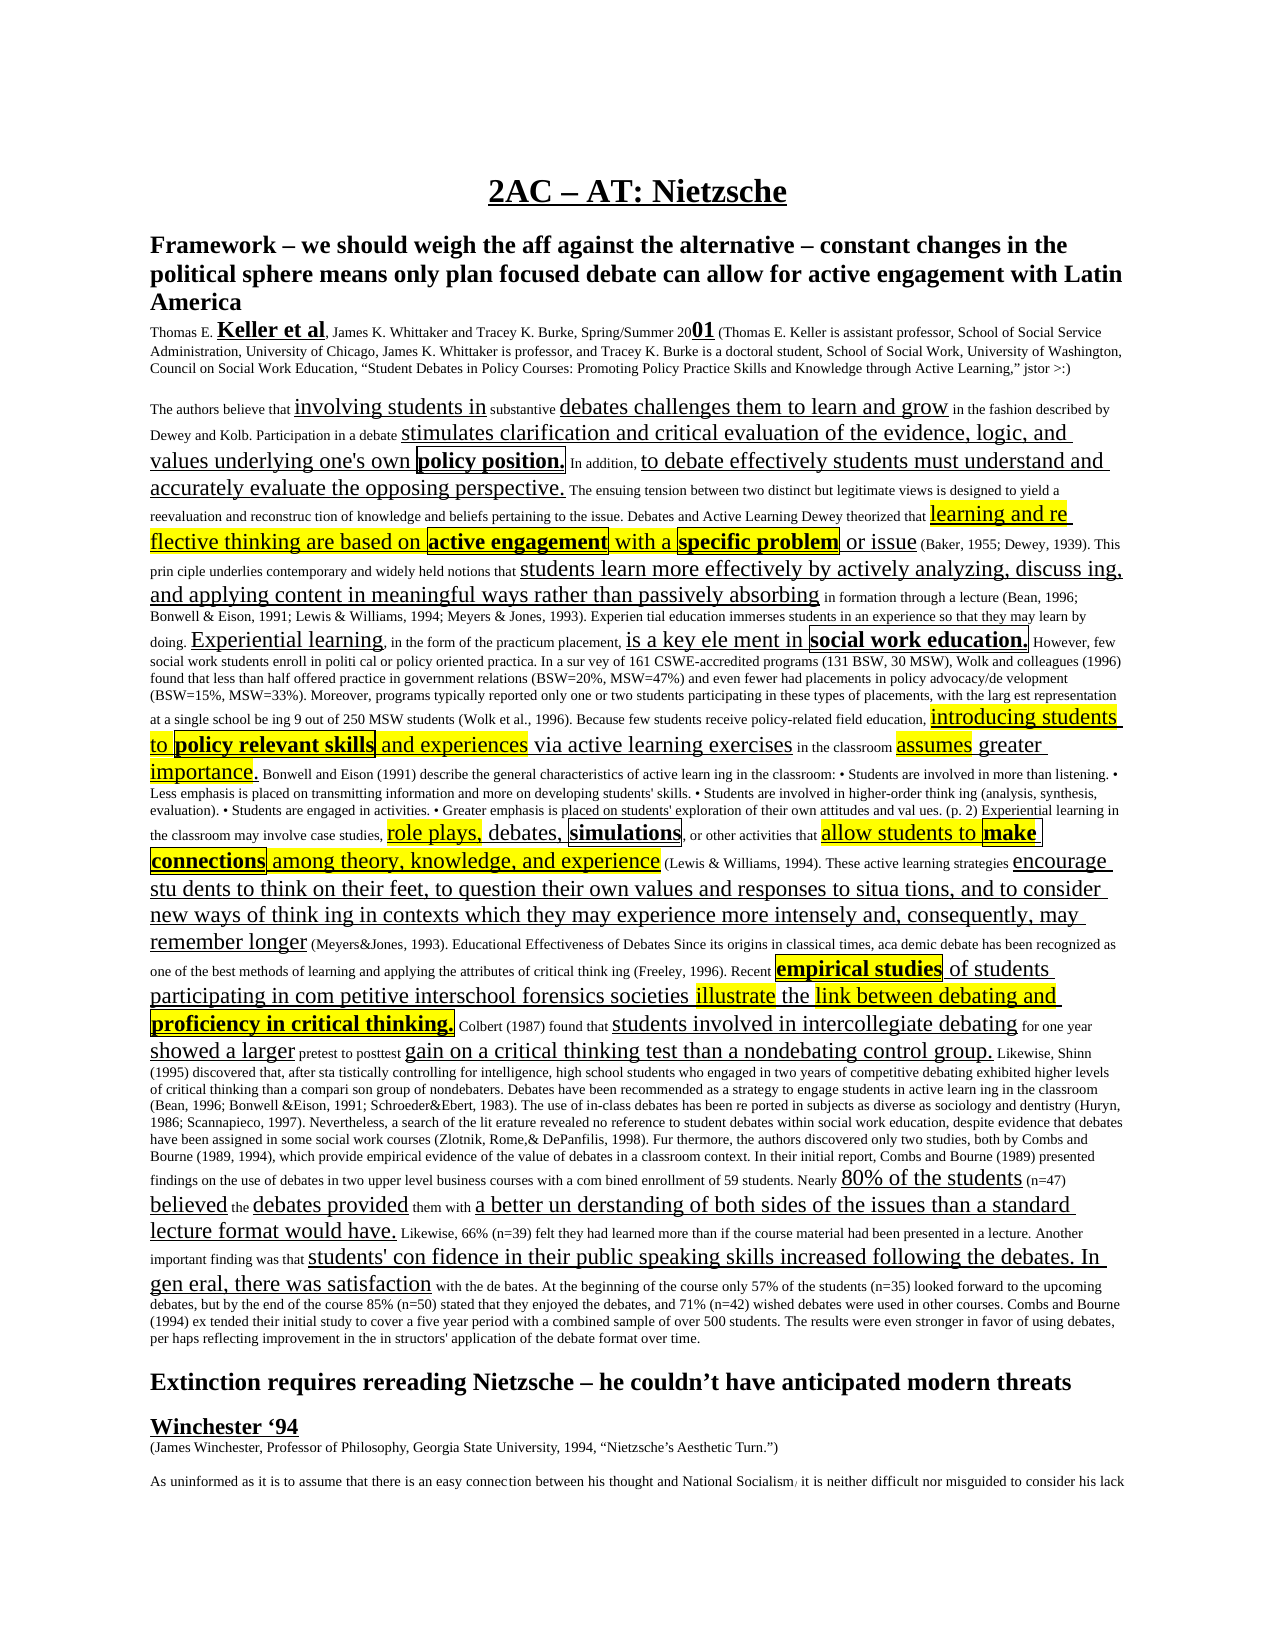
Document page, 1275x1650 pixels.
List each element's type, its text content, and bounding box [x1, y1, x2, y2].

text Thomas E. Keller et al, James K. Whittaker and Tracey K. Burke, Spring/Summer 2001 (Thomas E. Keller is assistant professor, School of Social Service Administration, University of Chicago, James K. Whittaker is professor, and Tracey K. Burke is a doctoral student, School of Social Work, University of Washington, Council on Social Work Education, “Student Debates in Policy Courses: Promoting Policy Practice Skills and Knowledge through Active Learning,” jstor >:) [150, 316, 1125, 376]
subtitle Framework – we should weigh the aff against the alternative – constant changes in the political sphere means only plan focused debate can allow for active engagement with Latin America [150, 230, 1125, 316]
text The authors believe that involving students in substantive debates challenges them to learn and grow in the fashion described by Dewey and Kolb. Participation in a debate stimulates clarification and critical evaluation of the evidence, logic, and values underlying one's own policy position. In addition, to debate effectively students must understand and accurately evaluate the opposing perspective. The ensuing tension between two distinct but legitimate views is designed to yield a reevaluation and reconstruc tion of knowledge and beliefs pertaining to the issue. Debates and Active Learning Dewey theorized that learning and re flective thinking are based on active engagement with a specific problem or issue (Baker, 1955; Dewey, 1939). This prin ciple underlies contemporary and widely held notions that students learn more effectively by actively analyzing, discuss ing, and applying content in meaningful ways rather than passively absorbing in formation through a lecture (Bean, 1996; Bonwell & Eison, 1991; Lewis & Williams, 1994; Meyers & Jones, 1993). Experien tial education immerses students in an experience so that they may learn by doing. Experiential learning, in the form of the practicum placement, is a key ele ment in social work education. However, few social work students enroll in politi cal or policy oriented practica. In a sur vey of 161 CSWE-accredited programs (131 BSW, 30 MSW), Wolk and colleagues (1996) found that less than half offered practice in government relations (BSW=20%, MSW=47%) and even fewer had placements in policy advocacy/de velopment (BSW=15%, MSW=33%). Moreover, programs typically reported only one or two students participating in these types of placements, with the larg est representation at a single school be ing 9 out of 250 MSW students (Wolk et al., 1996). Because few students receive policy-related field education, introducing students to policy relevant skills and experiences via active learning exercises in the classroom assumes greater importance. Bonwell and Eison (1991) describe the general characteristics of active learn ing in the classroom: • Students are involved in more than listening. • Less emphasis is placed on transmitting information and more on developing students' skills. • Students are involved in higher-order think ing (analysis, synthesis, evaluation). • Students are engaged in activities. • Greater emphasis is placed on students' exploration of their own attitudes and val ues. (p. 2) Experiential learning in the classroom may involve case studies, role plays, debates, simulations, or other activities that allow students to make connections among theory, knowledge, and experience (Lewis & Williams, 1994). These active learning strategies encourage stu dents to think on their feet, to question their own values and responses to situa tions, and to consider new ways of think ing in contexts which they may experience more intensely and, consequently, may remember longer (Meyers&Jones, 1993). Educational Effectiveness of Debates Since its origins in classical times, aca demic debate has been recognized as one of the best methods of learning and applying the attributes of critical think ing (Freeley, 1996). Recent empirical studies of students participating in com petitive interschool forensics societies illustrate the link between debating and proficiency in critical thinking. Colbert (1987) found that students involved in intercollegiate debating for one year showed a larger pretest to posttest gain on a critical thinking test than a nondebating control group. Likewise, Shinn (1995) discovered that, after sta tistically controlling for intelligence, high school students who engaged in two years of competitive debating exhibited higher levels of critical thinking than a compari son group of nondebaters. Debates have been recommended as a strategy to engage students in active learn ing in the classroom (Bean, 1996; Bonwell &Eison, 1991; Schroeder&Ebert, 1983). The use of in-class debates has been re ported in subjects as diverse as sociology and dentistry (Huryn, 1986; Scannapieco, 1997). Nevertheless, a search of the lit erature revealed no reference to student debates within social work education, despite evidence that debates have been assigned in some social work courses (Zlotnik, Rome,& DePanfilis, 1998). Fur thermore, the authors discovered only two studies, both by Combs and Bourne (1989, 1994), which provide empirical evidence of the value of debates in a classroom context. In their initial report, Combs and Bourne (1989) presented findings on the use of debates in two upper level business courses with a com bined enrollment of 59 students. Nearly 80% of the students (n=47) believed the debates provided them with a better un derstanding of both sides of the issues than a standard lecture format would have. Likewise, 66% (n=39) felt they had learned more than if the course material had been presented in a lecture. Another important finding was that students' con fidence in their public speaking skills increased following the debates. In gen eral, there was satisfaction with the de bates. At the beginning of the course only 57% of the students (n=35) looked forward to the upcoming debates, but by the end of the course 85% (n=50) stated that they enjoyed the debates, and 71% (n=42) wished debates were used in other courses. Combs and Bourne (1994) ex tended their initial study to cover a five year period with a combined sample of over 500 students. The results were even stronger in favor of using debates, per haps reflecting improvement in the in structors' application of the debate format over time. [150, 393, 1125, 1346]
subtitle Extinction requires rereading Nietzsche – he couldn’t have anticipated modern threats [150, 1367, 1125, 1396]
text Winchester ‘94 [150, 1413, 1125, 1439]
text (James Winchester, Professor of Philosophy, Georgia State University, 1994, “Nietzsche’s Aesthetic Turn.”) [150, 1439, 1125, 1456]
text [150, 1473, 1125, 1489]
subtitle 2AC – AT: Nietzsche [150, 171, 1125, 209]
